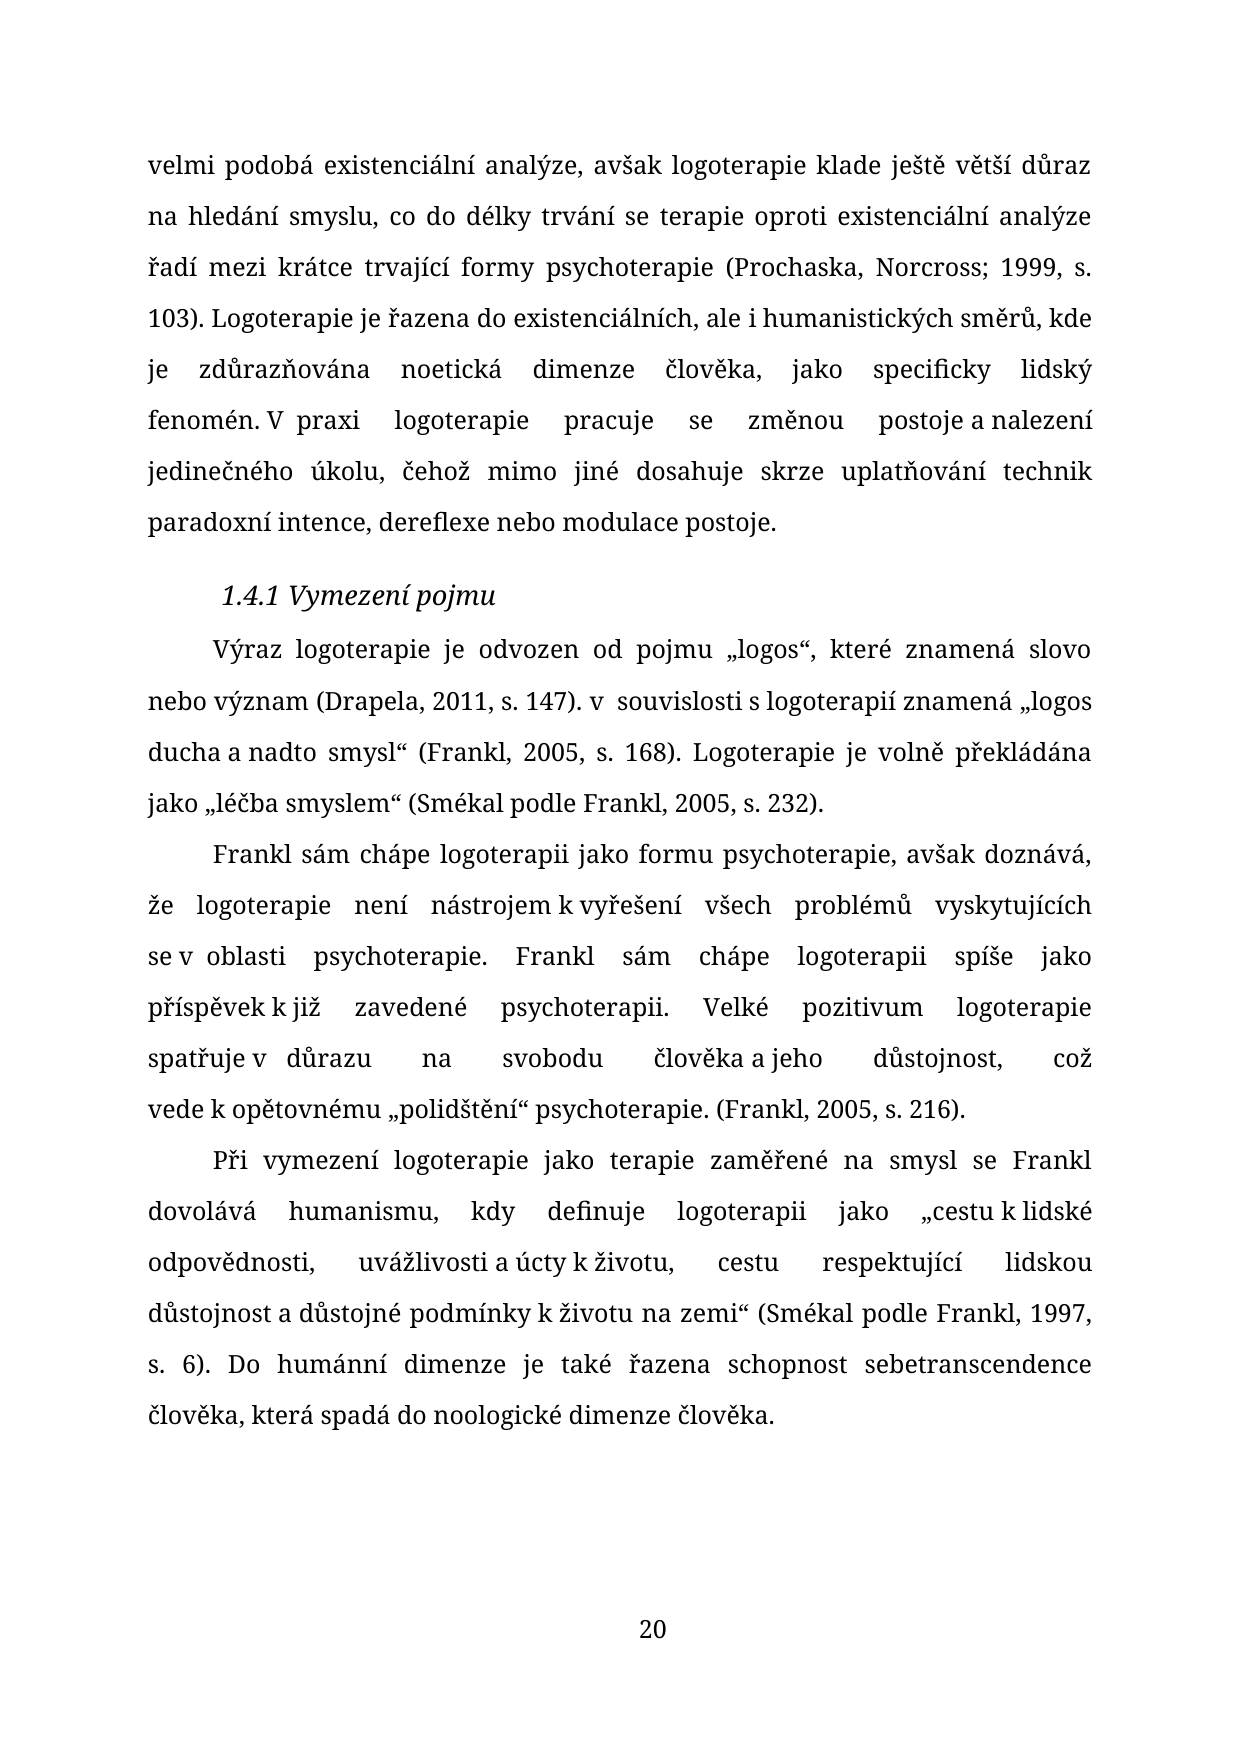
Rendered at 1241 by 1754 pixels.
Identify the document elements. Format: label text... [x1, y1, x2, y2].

subtitle 1.4.1 Vymezení pojmu [221, 577, 1093, 614]
text Při vymezení logoterapie jako terapie zaměřené na smysl se Frankl dovolává humanismu, kdy definuje logoterapii jako „cestu k lidské odpovědnosti, uvážlivosti a úcty k životu, cestu respektující lidskou důstojnost a důstojné podmínky k životu na zemi“ (Smékal podle Frankl, 1997, s. 6). Do humánní dimenze je také řazena schopnost sebetranscendence člověka, která spadá do noologické dimenze člověka. [148, 1142, 1093, 1432]
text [148, 148, 1093, 539]
text Frankl sám chápe logoterapii jako formu psychoterapie, avšak doznává, že logoterapie není nástrojem k vyřešení všech problémů vyskytujících se v oblasti psychoterapie. Frankl sám chápe logoterapii spíše jako příspěvek k již zavedené psychoterapii. Velké pozitivum logoterapie spatřuje v důrazu na svobodu člověka a jeho důstojnost, což vede k opětovnému „polidštění“ psychoterapie. (Frankl, 2005, s. 216). [148, 836, 1093, 1126]
text Výraz logoterapie je odvozen od pojmu „logos“, které znamená slovo nebo význam (Drapela, 2011, s. 147). v souvislosti s logoterapií znamená „logos ducha a nadto smysl“ (Frankl, 2005, s. 168). Logoterapie je volně překládána jako „léčba smyslem“ (Smékal podle Frankl, 2005, s. 232). [148, 632, 1093, 819]
